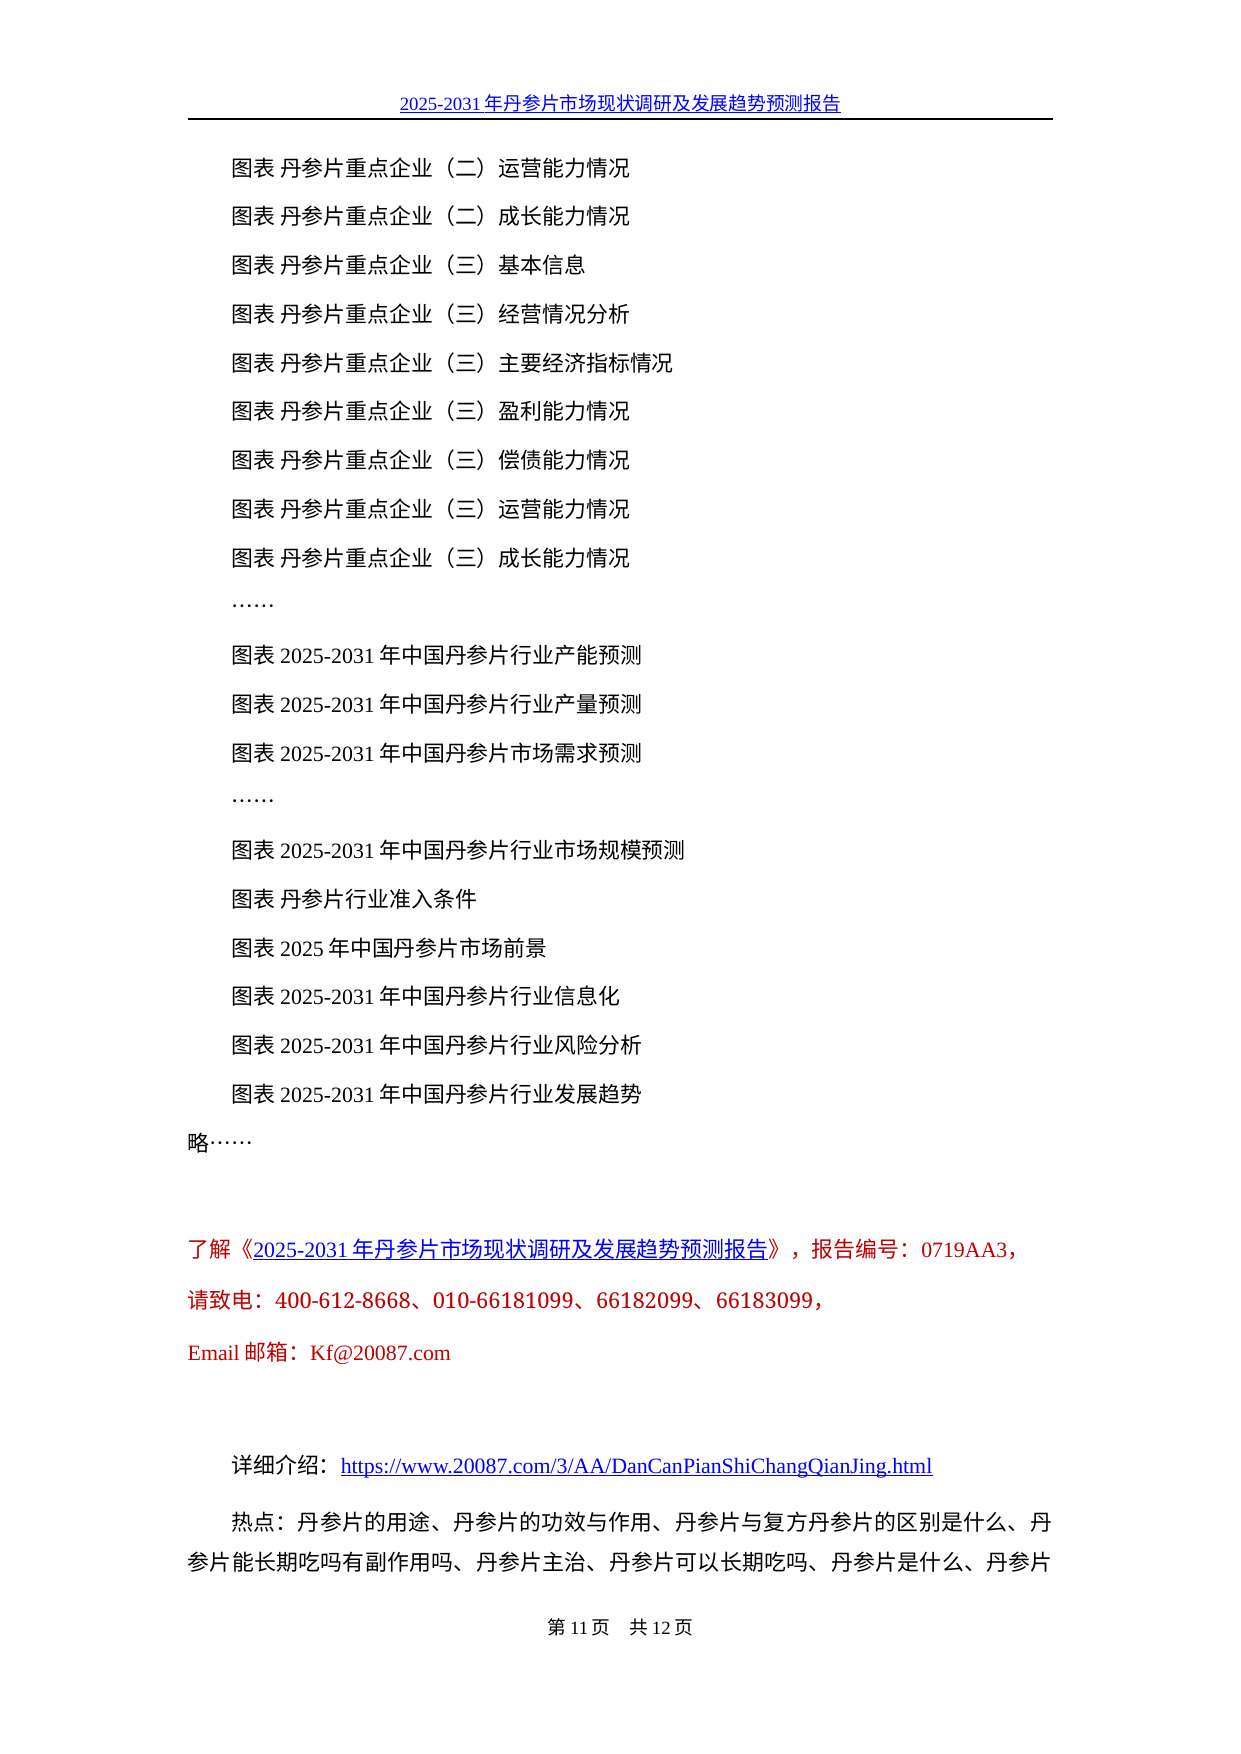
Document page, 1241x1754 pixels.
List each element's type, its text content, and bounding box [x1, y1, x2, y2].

text 了解《2025-2031年丹参片市场现状调研及发展趋势预测报告》，报告编号：0719AA3， [187, 1232, 1053, 1264]
text 请致电：400-612-8668、010-66181099、66182099、66183099， [187, 1283, 1053, 1316]
text Email邮箱：Kf@20087.com [187, 1335, 1053, 1367]
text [187, 1504, 1053, 1577]
text 详细介绍：https://www.20087.com/3/AA/DanCanPianShiChangQianJing.html [187, 1448, 1053, 1480]
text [187, 150, 1053, 1158]
